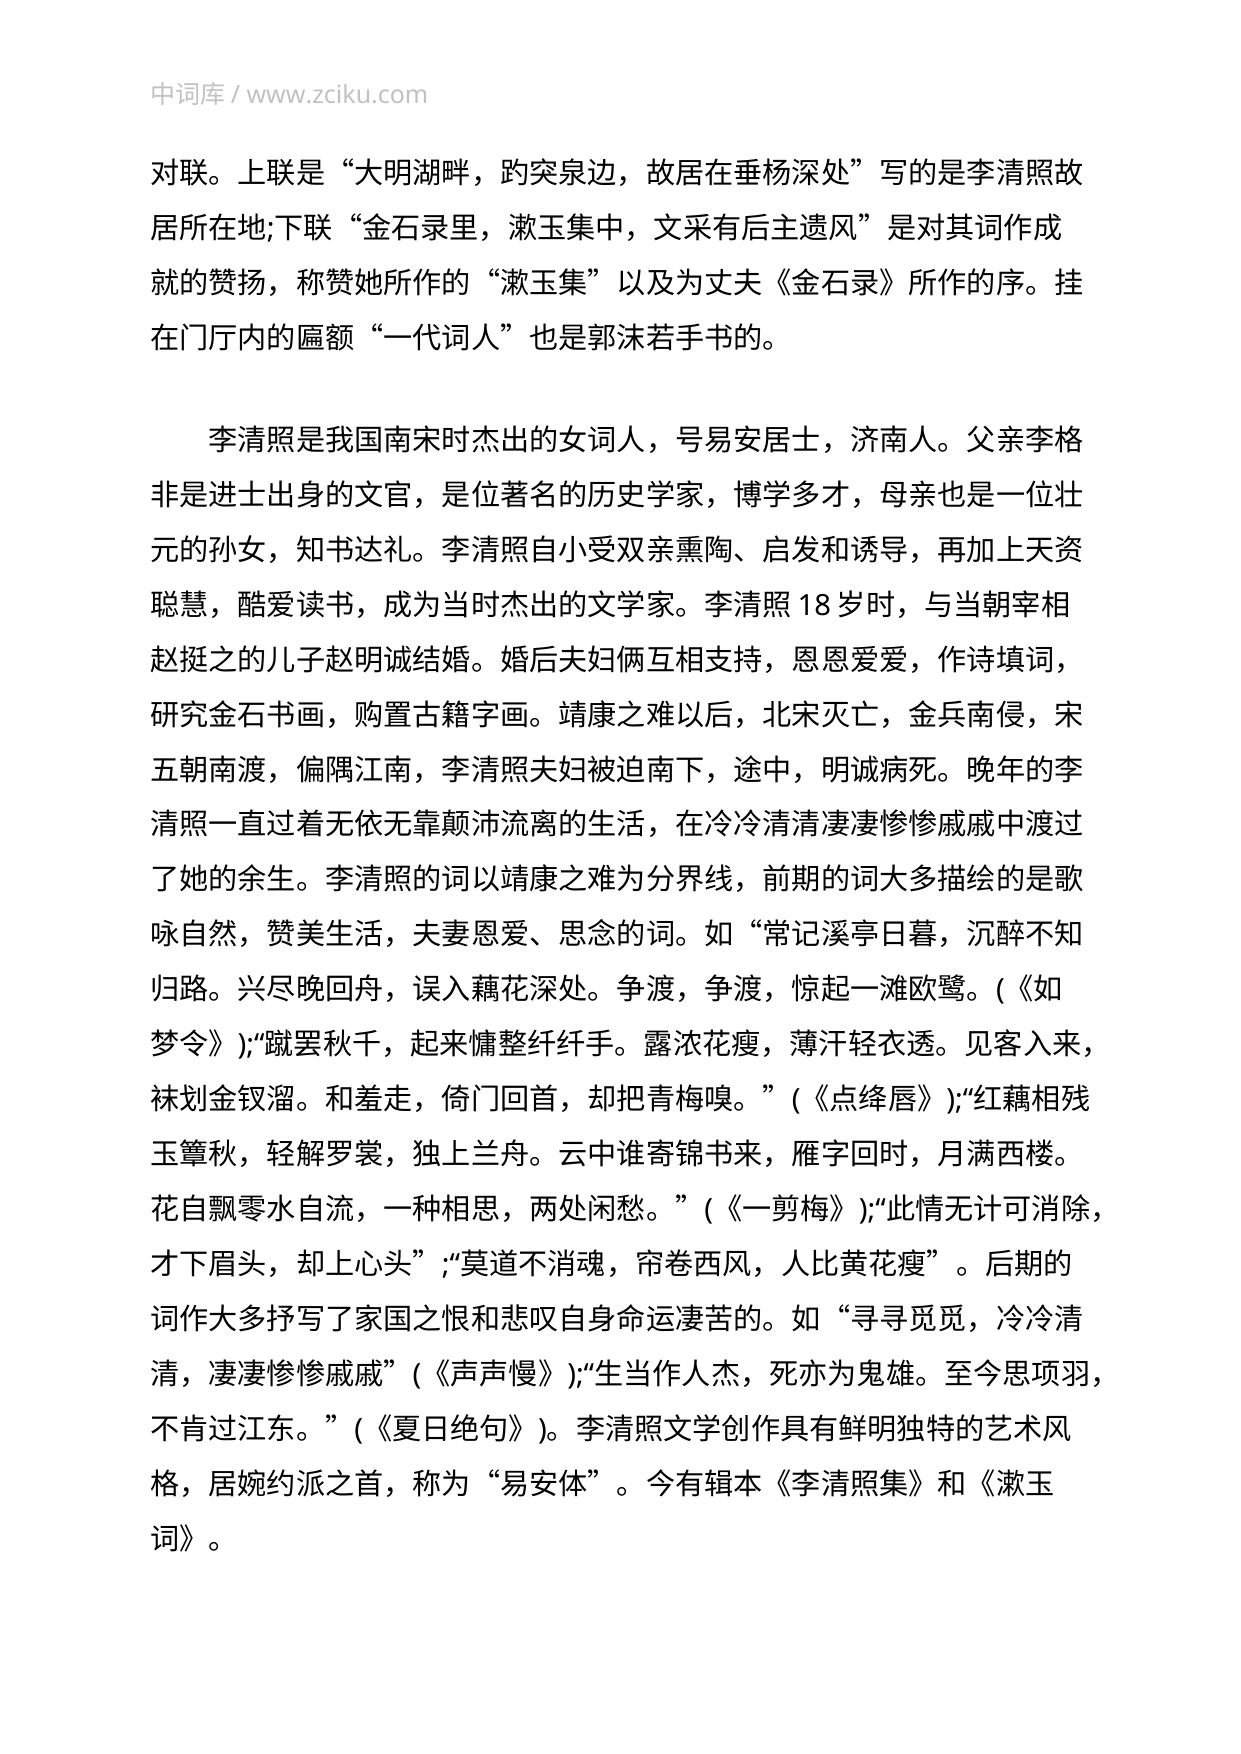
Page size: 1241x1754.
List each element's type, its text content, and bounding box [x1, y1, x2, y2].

text 李清照是我国南宋时杰出的女词人，号易安居士，济南人。父亲李格非是进士出身的文官，是位著名的历史学家，博学多才，母亲也是一位壮元的孙女，知书达礼。李清照自小受双亲熏陶、启发和诱导，再加上天资聪慧，酷爱读书，成为当时杰出的文学家。李清照18岁时，与当朝宰相赵挺之的儿子赵明诚结婚。婚后夫妇俩互相支持，恩恩爱爱，作诗填词，研究金石书画，购置古籍字画。靖康之难以后，北宋灭亡，金兵南侵，宋五朝南渡，偏隅江南，李清照夫妇被迫南下，途中，明诚病死。晚年的李清照一直过着无依无靠颠沛流离的生活，在冷冷清清凄凄惨惨戚戚中渡过了她的余生。李清照的词以靖康之难为分界线，前期的词大多描绘的是歌咏自然，赞美生活，夫妻恩爱、思念的词。如“常记溪亭日暮，沉醉不知归路。兴尽晚回舟，误入藕花深处。争渡，争渡，惊起一滩欧鹭。(《如梦令》);“蹴罢秋千，起来慵整纤纤手。露浓花瘦，薄汗轻衣透。见客入来，袜划金钗溜。和羞走，倚门回首，却把青梅嗅。”(《点绛唇》);“红藕相残玉簟秋，轻解罗裳，独上兰舟。云中谁寄锦书来，雁字回时，月满西楼。花自飘零水自流，一种相思，两处闲愁。”(《一剪梅》);“此情无计可消除，才下眉头，却上心头”;“莫道不消魂，帘卷西风，人比黄花瘦”。后期的词作大多抒写了家国之恨和悲叹自身命运凄苦的。如“寻寻觅觅，冷冷清清，凄凄惨惨戚戚”(《声声慢》);“生当作人杰，死亦为鬼雄。至今思项羽，不肯过江东。”(《夏日绝句》)。李清照文学创作具有鲜明独特的艺术风格，居婉约派之首，称为“易安体”。今有辑本《李清照集》和《漱玉词》。 [150, 417, 1090, 1558]
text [150, 150, 1090, 357]
